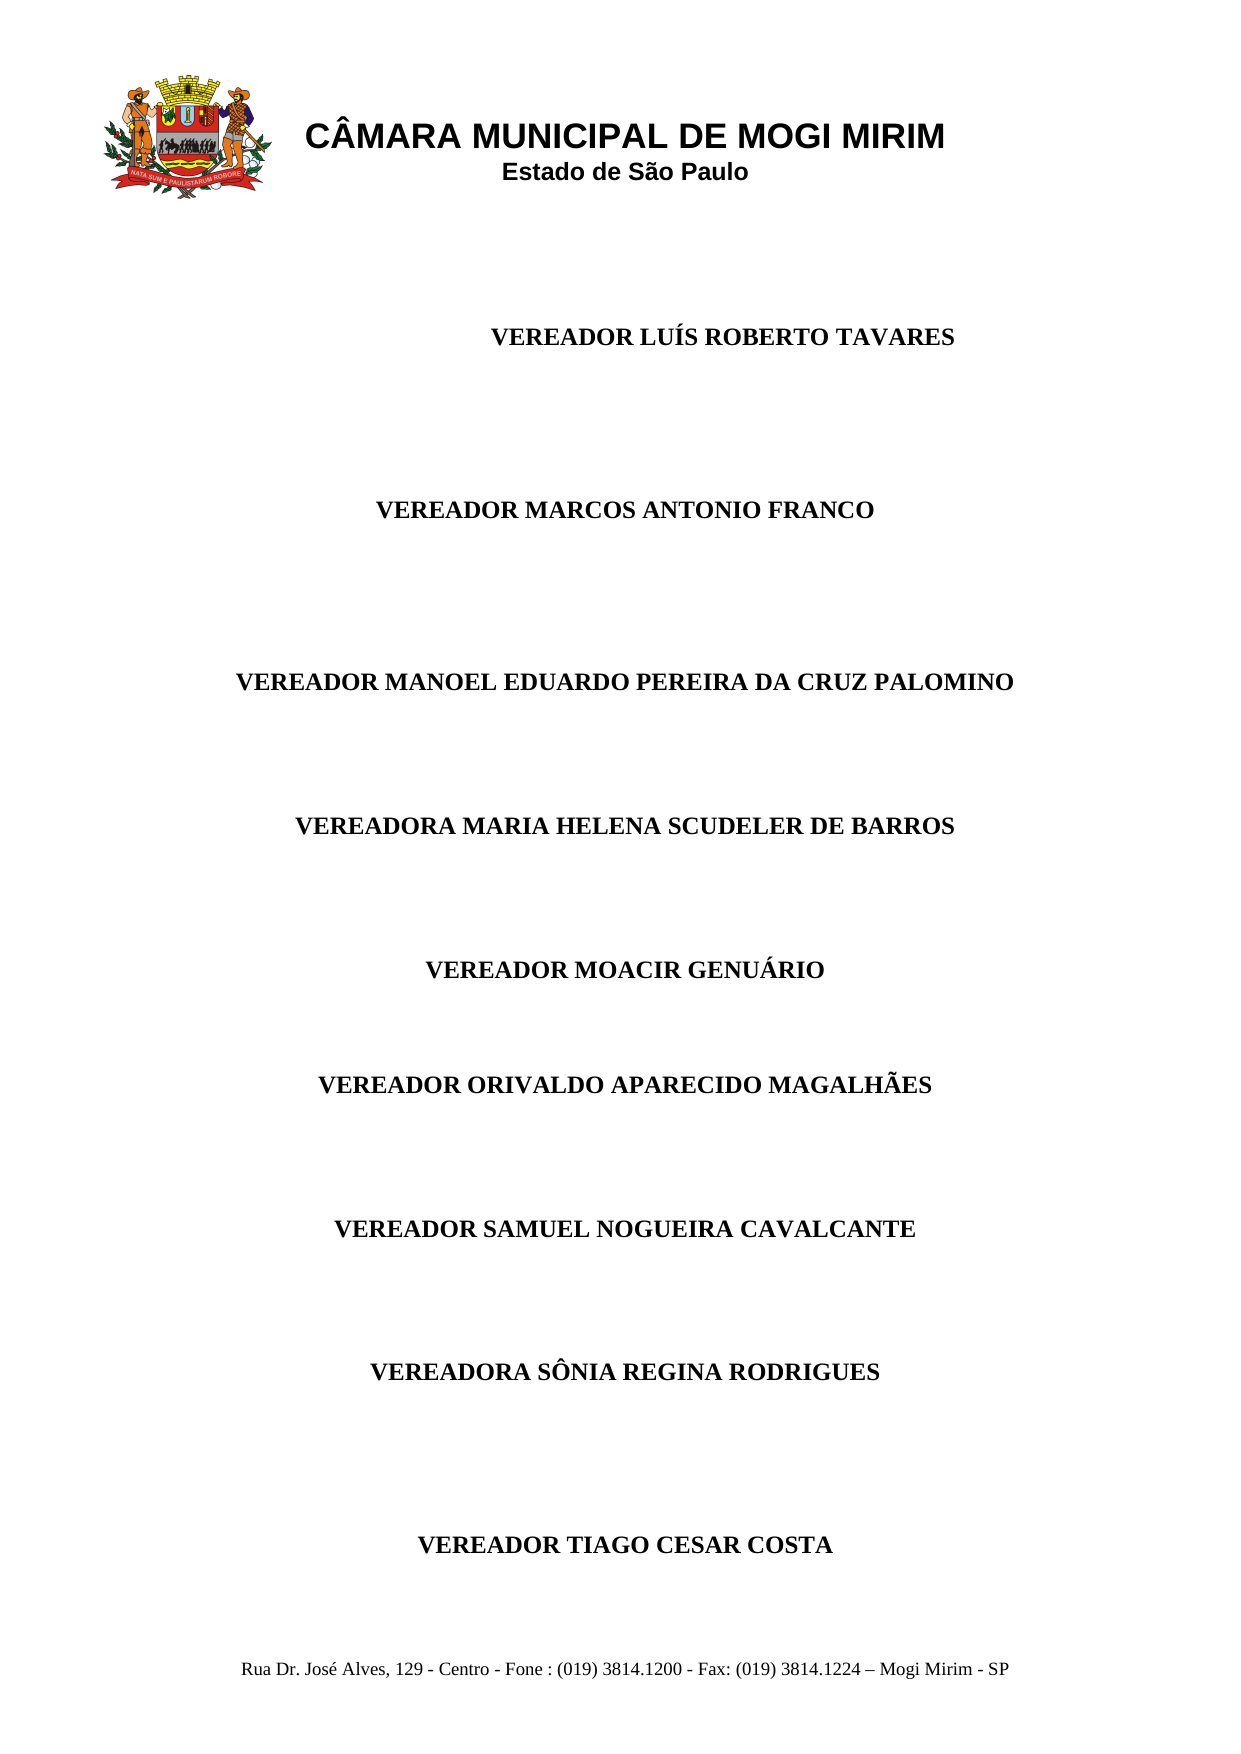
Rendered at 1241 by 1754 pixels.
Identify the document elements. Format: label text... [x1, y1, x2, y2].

text VEREADOR MANOEL EDUARDO PEREIRA DA CRUZ PALOMINO [148, 667, 1103, 696]
text VEREADOR LUÍS ROBERTO TAVARES [148, 322, 1103, 351]
text VEREADORA SÔNIA REGINA RODRIGUES [148, 1357, 1103, 1386]
text VEREADOR MOACIR GENUÁRIO [148, 955, 1103, 984]
text VEREADOR ORIVALDO APARECIDO MAGALHÃES [148, 1070, 1103, 1099]
text VEREADOR SAMUEL NOGUEIRA CAVALCANTE [148, 1214, 1103, 1242]
text VEREADOR TIAGO CESAR COSTA [148, 1530, 1103, 1559]
picture [102, 75, 273, 199]
text VEREADORA MARIA HELENA SCUDELER DE BARROS [148, 811, 1103, 840]
text VEREADOR MARCOS ANTONIO FRANCO [148, 495, 1103, 524]
